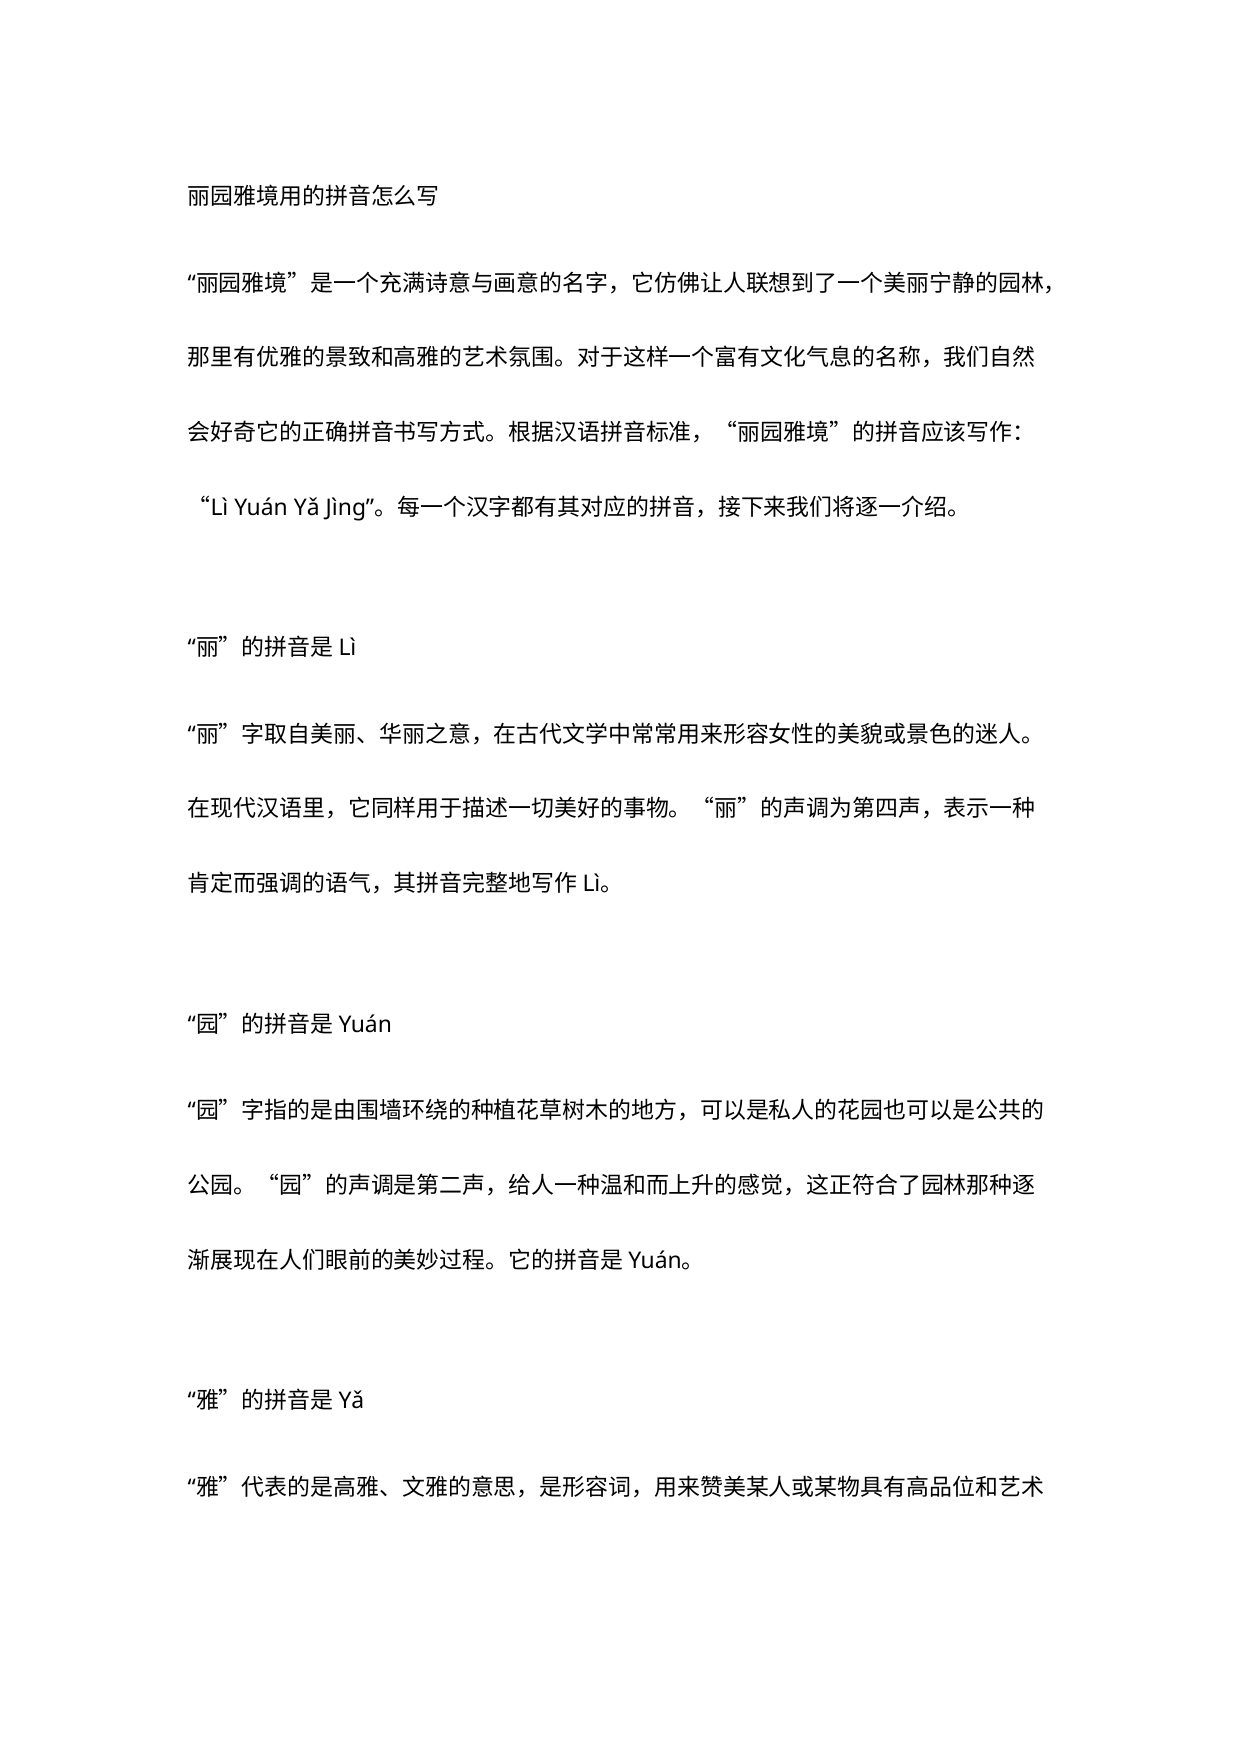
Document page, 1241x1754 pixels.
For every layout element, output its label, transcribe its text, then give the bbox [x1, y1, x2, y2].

text 丽园雅境用的拼音怎么写 [187, 162, 1053, 227]
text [187, 1453, 1053, 1518]
text “园”字指的是由围墙环绕的种植花草树木的地方，可以是私人的花园也可以是公共的公园。“园”的声调是第二声，给人一种温和而上升的感觉，这正符合了园林那种逐渐展现在人们眼前的美妙过程。它的拼音是 Yuán。 [187, 1076, 1053, 1291]
text “丽”的拼音是 Lì [187, 613, 1053, 678]
text “园”的拼音是 Yuán [187, 990, 1053, 1055]
text “丽园雅境”是一个充满诗意与画意的名字，它仿佛让人联想到了一个美丽宁静的园林，那里有优雅的景致和高雅的艺术氛围。对于这样一个富有文化气息的名称，我们自然会好奇它的正确拼音书写方式。根据汉语拼音标准，“丽园雅境”的拼音应该写作：“Lì Yuán Yǎ Jìng”。每一个汉字都有其对应的拼音，接下来我们将逐一介绍。 [187, 248, 1053, 538]
text “丽”字取自美丽、华丽之意，在古代文学中常常用来形容女性的美貌或景色的迷人。在现代汉语里，它同样用于描述一切美好的事物。“丽”的声调为第四声，表示一种肯定而强调的语气，其拼音完整地写作 Lì。 [187, 700, 1053, 914]
text “雅”的拼音是 Yǎ [187, 1366, 1053, 1431]
